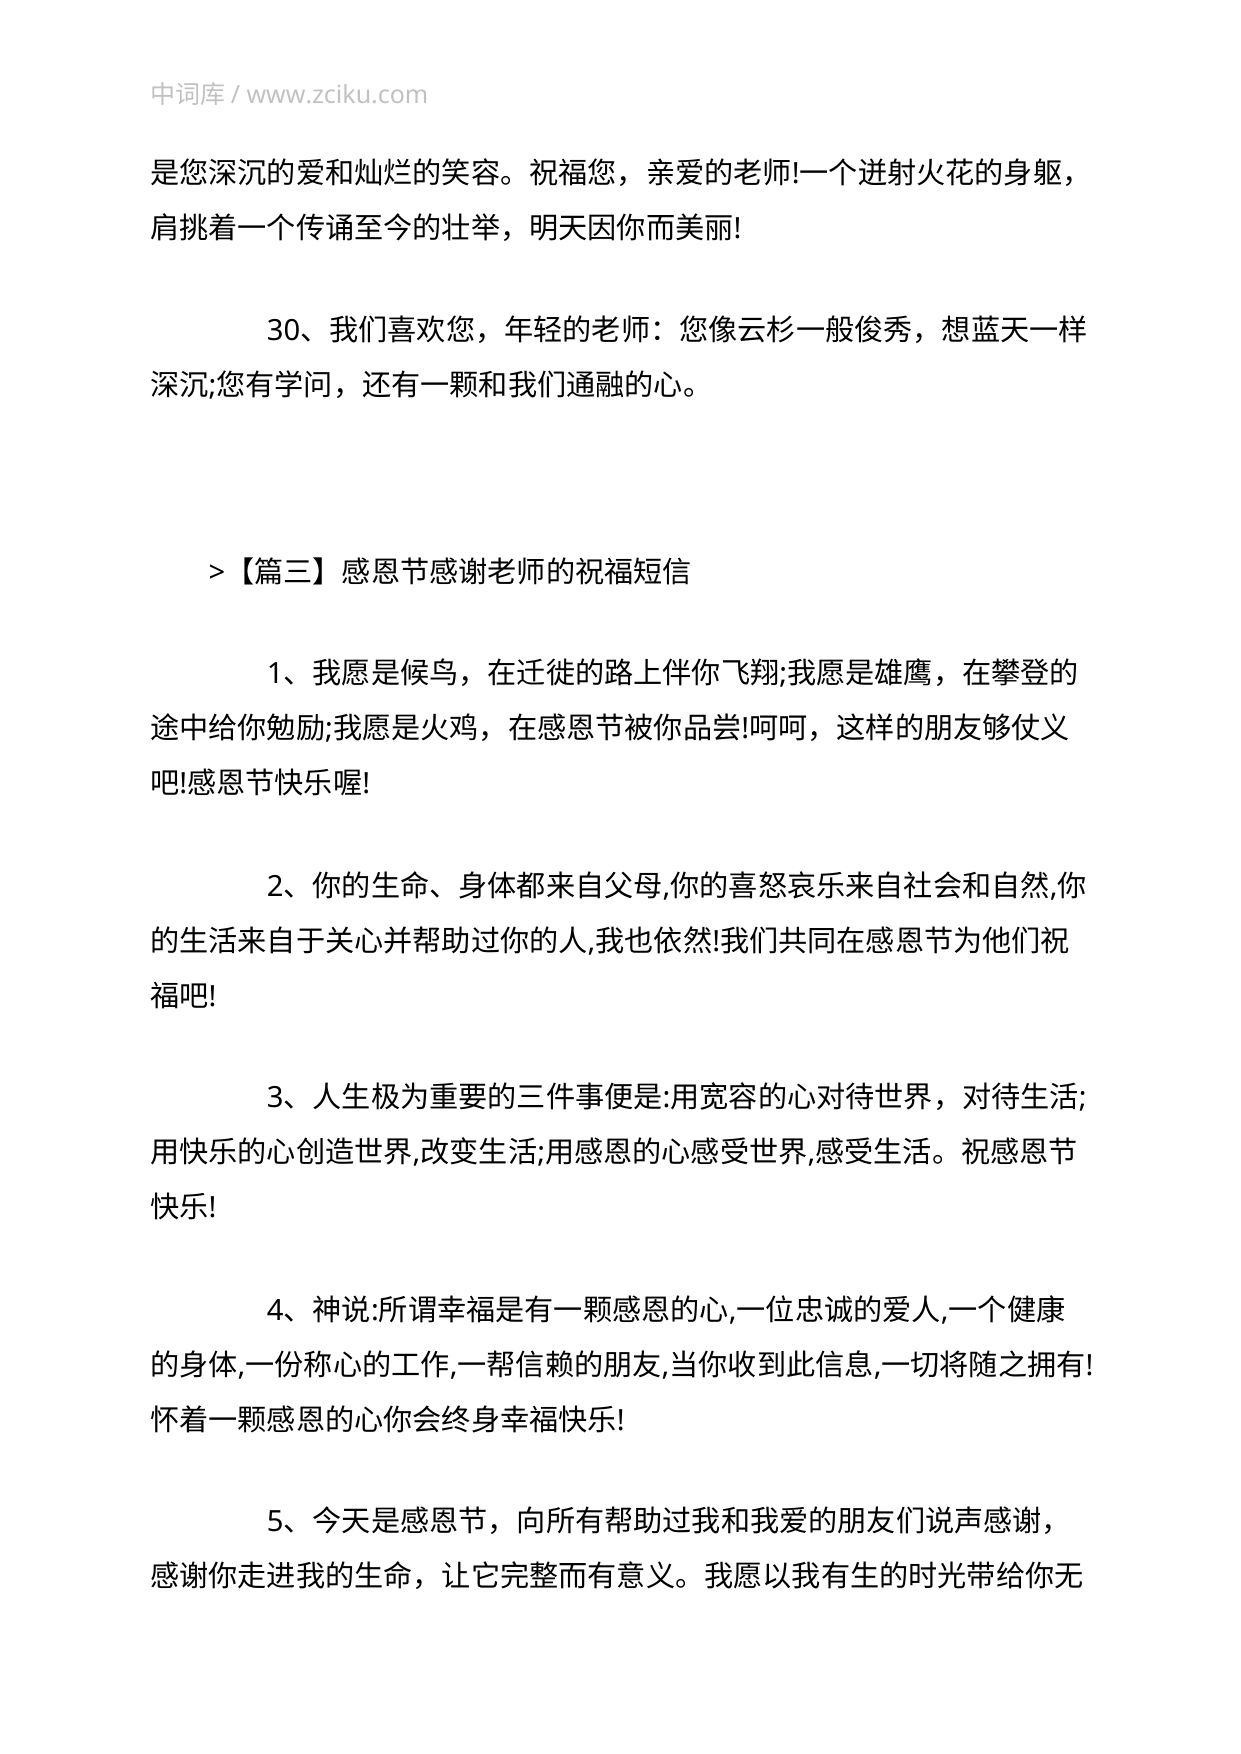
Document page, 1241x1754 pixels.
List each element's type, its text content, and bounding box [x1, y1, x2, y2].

text 4、神说:所谓幸福是有一颗感恩的心,一位忠诚的爱人,一个健康的身体,一份称心的工作,一帮信赖的朋友,当你收到此信息,一切将随之拥有!怀着一颗感恩的心你会终身幸福快乐! [150, 1286, 1090, 1438]
text 1、我愿是候鸟，在迁徙的路上伴你飞翔;我愿是雄鹰，在攀登的途中给你勉励;我愿是火鸡，在感恩节被你品尝!呵呵，这样的朋友够仗义吧!感恩节快乐喔! [150, 650, 1090, 802]
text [150, 150, 1090, 247]
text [150, 1498, 1090, 1595]
text 2、你的生命、身体都来自父母,你的喜怒哀乐来自社会和自然,你的生活来自于关心并帮助过你的人,我也依然!我们共同在感恩节为他们祝福吧! [150, 862, 1090, 1014]
text 3、人生极为重要的三件事便是:用宽容的心对待世界，对待生活;用快乐的心创造世界,改变生活;用感恩的心感受世界,感受生活。祝感恩节快乐! [150, 1074, 1090, 1226]
text >【篇三】感恩节感谢老师的祝福短信 [150, 548, 1090, 591]
text 30、我们喜欢您，年轻的老师：您像云杉一般俊秀，想蓝天一样深沉;您有学问，还有一颗和我们通融的心。 [150, 307, 1090, 404]
